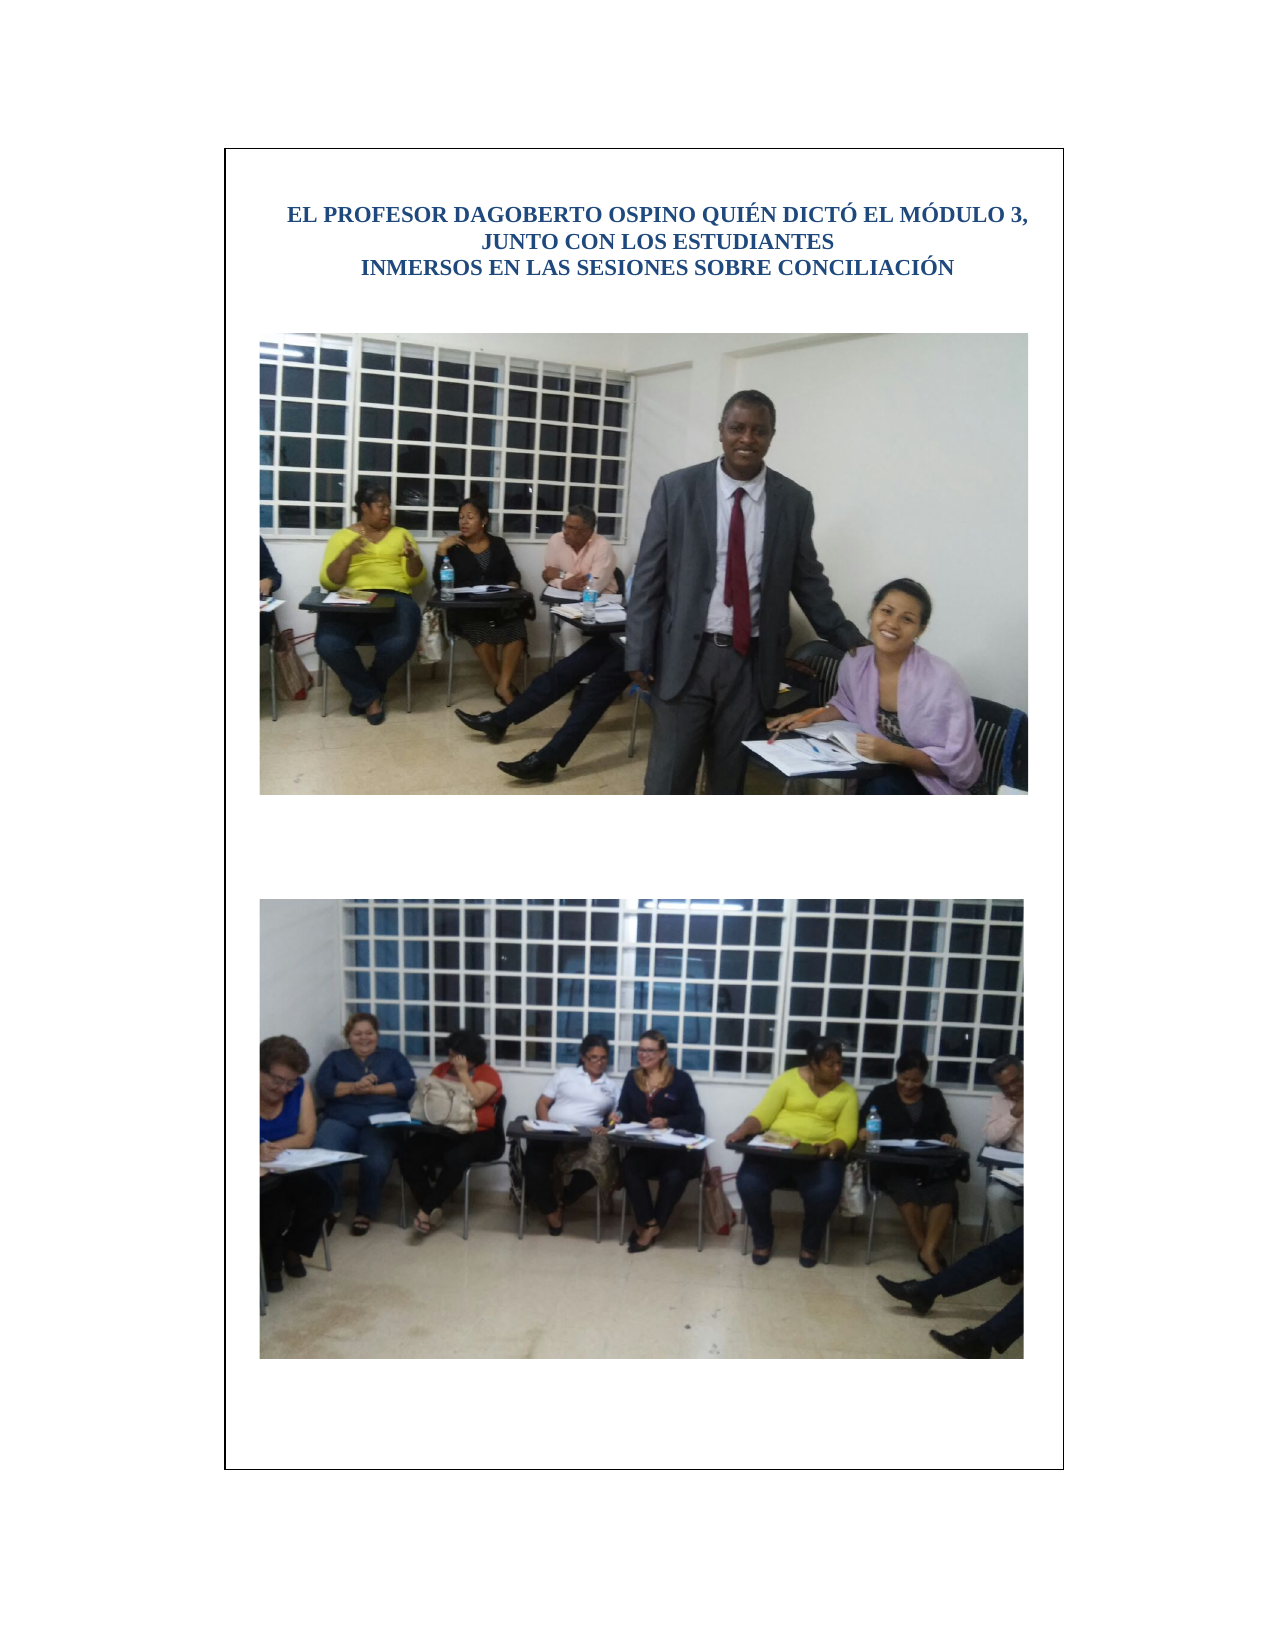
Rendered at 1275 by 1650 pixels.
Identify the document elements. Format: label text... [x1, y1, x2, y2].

picture [259, 899, 1024, 1359]
picture [259, 333, 1029, 795]
table_cell EL PROFESOR DAGOBERTO OSPINO QUIÉN DICTÓ EL MÓDULO 3, JUNTO CON LOS ESTUDIANTES INMERSOS EN LAS SESIONES SOBRE CONCILIACIÓN [226, 149, 1063, 1469]
